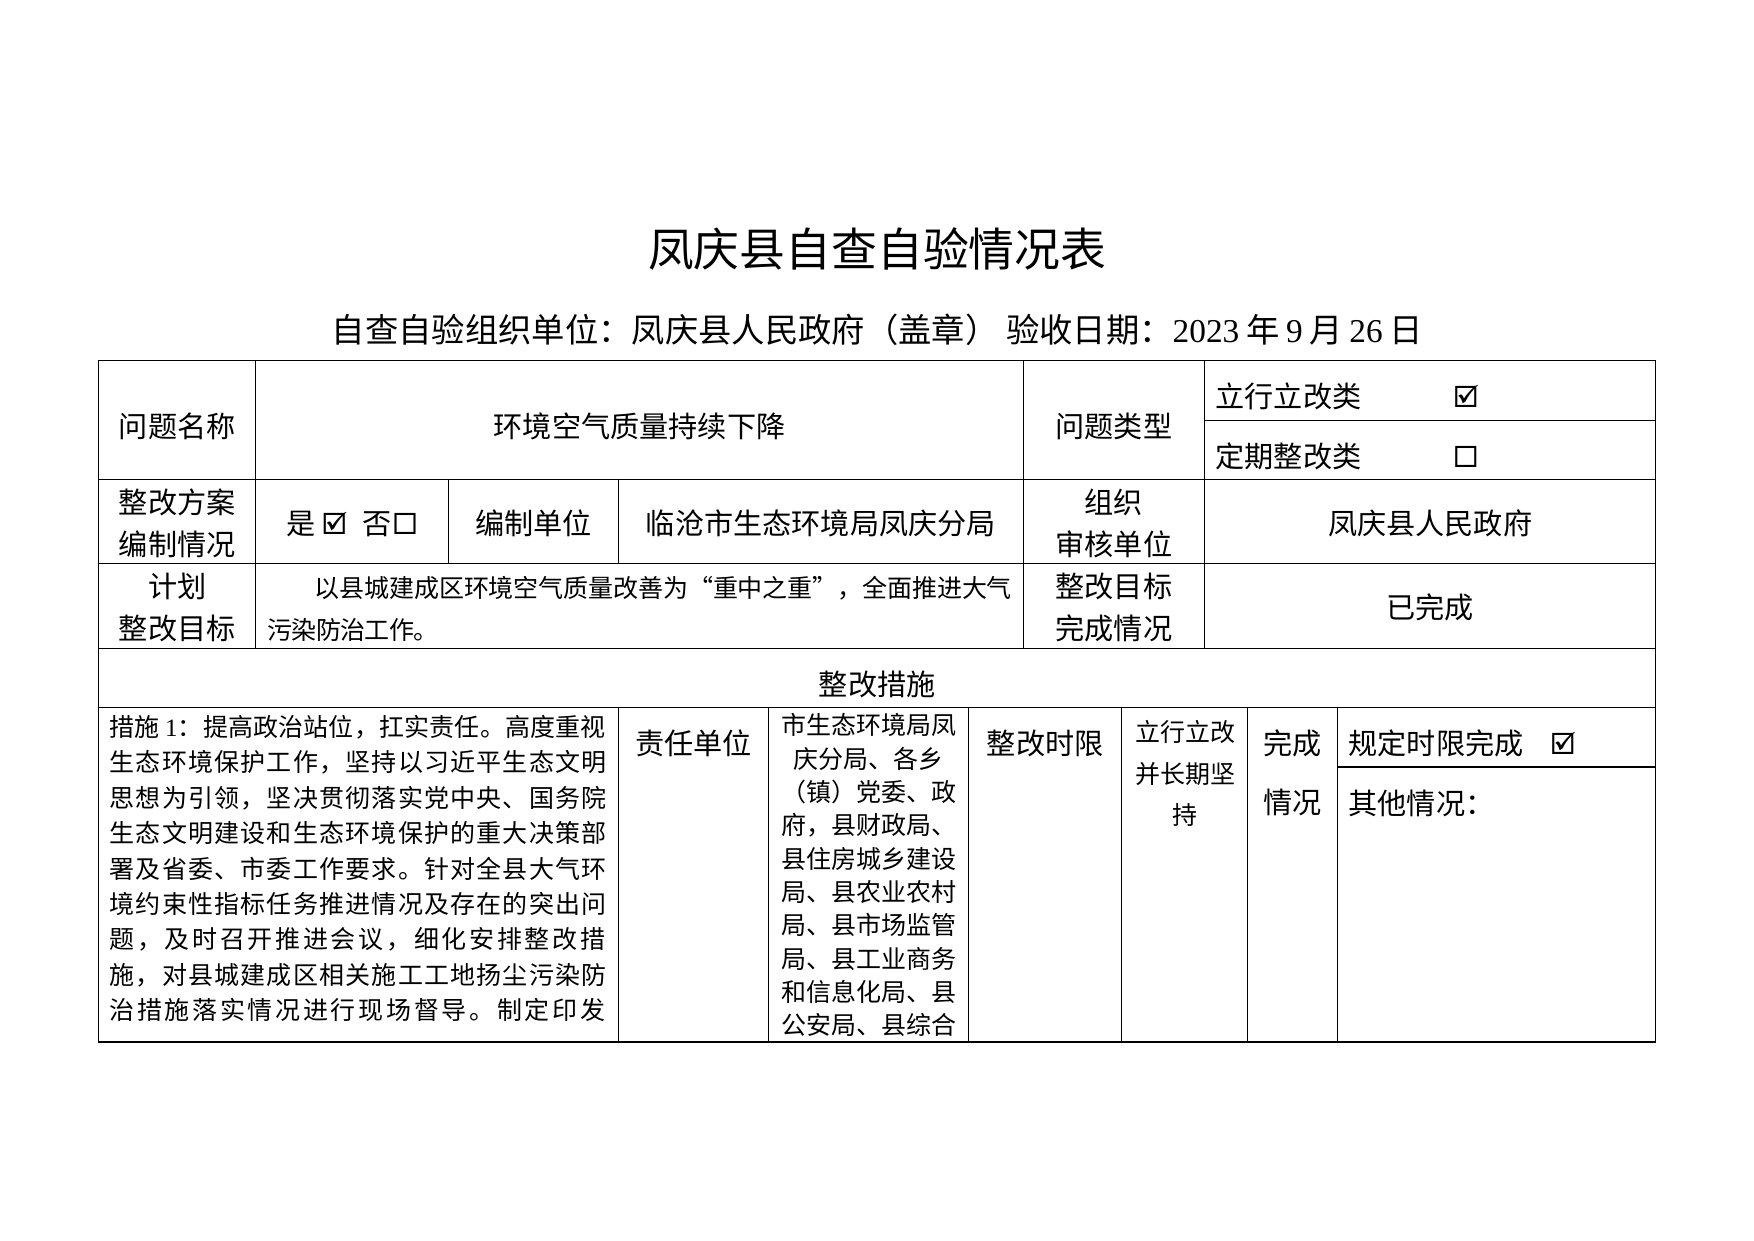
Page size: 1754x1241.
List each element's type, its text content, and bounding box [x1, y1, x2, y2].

table_cell 措施1：提高政治站位，扛实责任。高度重视生态环境保护工作，坚持以习近平生态文明思想为引领，坚决贯彻落实党中央、国务院生态文明建设和生态环境保护的重大决策部署及省委、市委工作要求。针对全县大气环境约束性指标任务推进情况及存在的突出问题，及时召开推进会议，细化安排整改措施，对县城建成区相关施工工地扬尘污染防治措施落实情况进行现场督导。制定印发《凤庆县2023年大气污染综合防治工作方案的通知》《凤庆县新污染物治理工作方案》《凤庆县应对气候变化规划（2021—2025年）分工方案》等文件，进一步明确了县级各行业主管部门大气污染防治职责。督促各部门按照职能职责，在部门和施工单位、企业系统内建立双重包保责任制，主要领导总负责，班子成员包片抓，具体责任人定时不定时对每户企业、每个施工现场进行巡查指导，严格督导落实铁腕治气指令。 督促县级有关部门认真履行“管行业必须管环保”职责，强化联防联控，开展专项排查整治，加大跟踪检查和督导力度，全面推动应对污染天气各项管控措施落实；组织巡查小组，对涉气企业、工地、项目整改措施落实情况实地开展“回头看”并加大巡查频次，发现问题迅速下发“督办通知”，要求主管部门及时督促相关企业整改。 [99, 708, 618, 1041]
table_cell 整改措施 [99, 649, 1655, 707]
table_cell 定期整改类 [1205, 421, 1655, 479]
table_cell 凤庆县人民政府 [1205, 480, 1655, 563]
table_header 环境空气质量持续下降 [256, 361, 1023, 479]
table_cell 临沧市生态环境局凤庆分局 [619, 480, 1023, 563]
table_cell 立行立改并长期坚持 [1122, 708, 1247, 1041]
table_cell 责任单位 [619, 708, 768, 1041]
table_cell 整改时限 [969, 708, 1121, 1041]
table_cell 计划 整改目标 [99, 564, 255, 648]
text 凤庆县自查自验情况表 [150, 198, 1604, 295]
table_cell 其他情况： [1338, 768, 1655, 1041]
table_cell 市生态环境局凤庆分局、各乡（镇）党委、政府，县财政局、县住房城乡建设局、县农业农村局、县市场监管局、县工业商务和信息化局、县公安局、县综合执法局、县交通运输局、县自然资源局、县机关事务管理局、县应急管理局、县气象局。 [769, 708, 968, 1041]
table_cell 是 否 [256, 480, 448, 563]
text 自查自验组织单位：凤庆县人民政府（盖章） 验收日期：2023年9月26日 [150, 295, 1604, 360]
table_header 问题类型 [1024, 361, 1204, 479]
table_cell 完成情况 [1248, 708, 1337, 1041]
table_cell 组织 审核单位 [1024, 480, 1204, 563]
table_cell 编制单位 [449, 480, 618, 563]
table_cell 规定时限完成 [1338, 708, 1655, 766]
table_cell 以县城建成区环境空气质量改善为“重中之重”，全面推进大气污染防治工作。 [256, 564, 1023, 648]
table_cell 已完成 [1205, 564, 1655, 648]
table_header 立行立改类 [1205, 361, 1655, 419]
table_cell 整改目标 完成情况 [1024, 564, 1204, 648]
table_cell 整改方案 编制情况 [99, 480, 255, 563]
table_header 问题名称 [99, 361, 255, 479]
